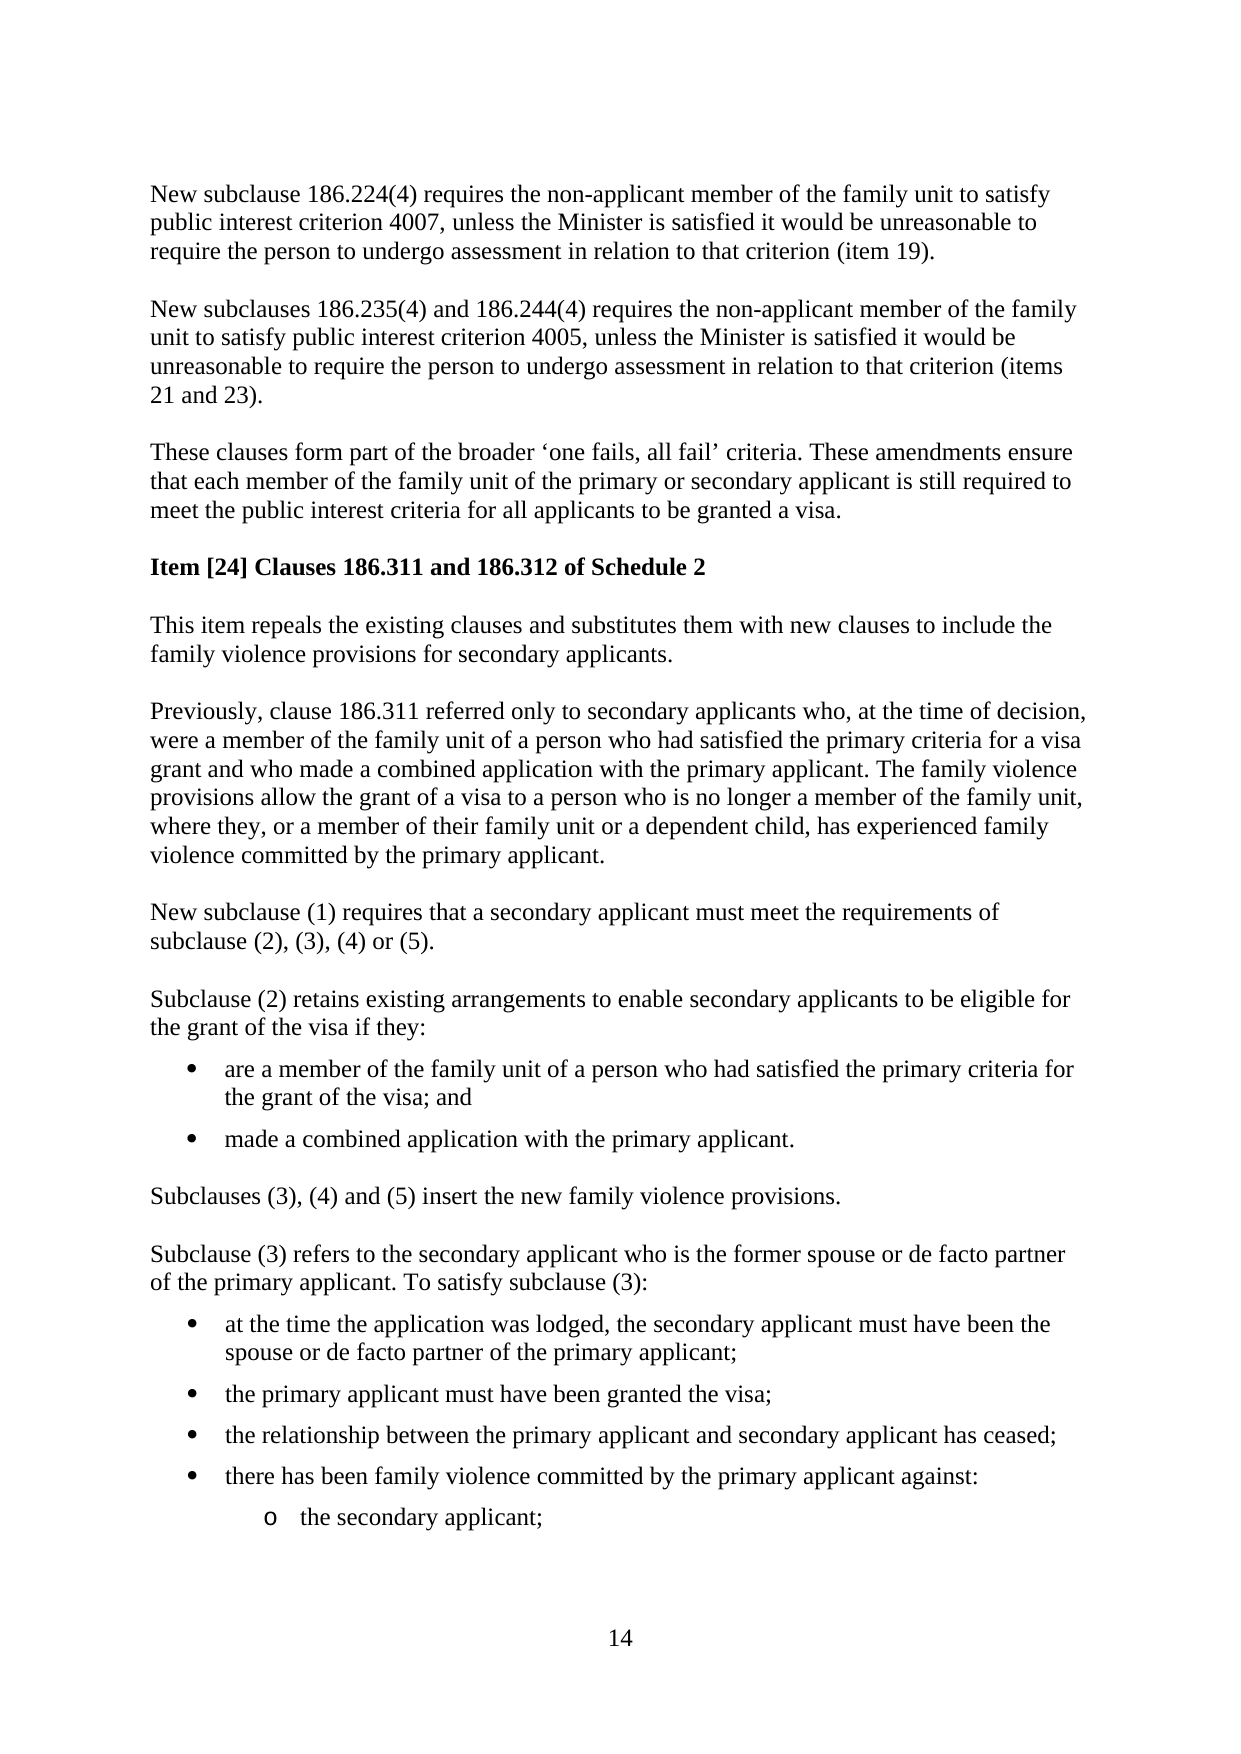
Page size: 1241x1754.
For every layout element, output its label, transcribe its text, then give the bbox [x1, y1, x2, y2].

list the secondary applicant; [263, 1502, 1090, 1533]
text New subclause (1) requires that a secondary applicant must meet the requirements of subclause (2), (3), (4) or (5). [150, 897, 1090, 955]
text This item repeals the existing clauses and substitutes them with new clauses to include the family violence provisions for secondary applicants. [150, 610, 1090, 667]
list there has been family violence committed by the primary applicant against: [188, 1461, 1090, 1490]
list at the time the application was lodged, the secondary applicant must have been the spouse or de facto partner of the primary applicant; [188, 1309, 1090, 1366]
list the relationship between the primary applicant and secondary applicant has ceased; [188, 1420, 1090, 1449]
text Subclause (3) refers to the secondary applicant who is the former spouse or de facto partner of the primary applicant. To satisfy subclause (3): [150, 1239, 1090, 1296]
text Subclause (2) retains existing arrangements to enable secondary applicants to be eligible for the grant of the visa if they: [150, 984, 1090, 1041]
text New subclause 186.224(4) requires the non-applicant member of the family unit to satisfy public interest criterion 4007, unless the Minister is satisfied it would be unreasonable to require the person to undergo assessment in relation to that criterion (item 19). [150, 179, 1090, 265]
text Previously, clause 186.311 referred only to secondary applicants who, at the time of decision, were a member of the family unit of a person who had satisfied the primary criteria for a visa grant and who made a combined application with the primary applicant. The family violence provisions allow the grant of a visa to a person who is no longer a member of the family unit, where they, or a member of their family unit or a dependent child, has experienced family violence committed by the primary applicant. [150, 696, 1090, 869]
list are a member of the family unit of a person who had satisfied the primary criteria for the grant of the visa; and [187, 1054, 1090, 1111]
list the primary applicant must have been granted the visa; [188, 1379, 1090, 1407]
text Subclauses (3), (4) and (5) insert the new family violence provisions. [150, 1181, 1090, 1210]
list made a combined application with the primary applicant. [187, 1124, 1090, 1152]
text Item [24] Clauses 186.311 and 186.312 of Schedule 2 [150, 552, 1090, 581]
text New subclauses 186.235(4) and 186.244(4) requires the non-applicant member of the family unit to satisfy public interest criterion 4005, unless the Minister is satisfied it would be unreasonable to require the person to undergo assessment in relation to that criterion (items 21 and 23). [150, 294, 1090, 409]
text These clauses form part of the broader ‘one fails, all fail’ criteria. These amendments ensure that each member of the family unit of the primary or secondary applicant is still required to meet the public interest criteria for all applicants to be granted a visa. [150, 437, 1090, 524]
